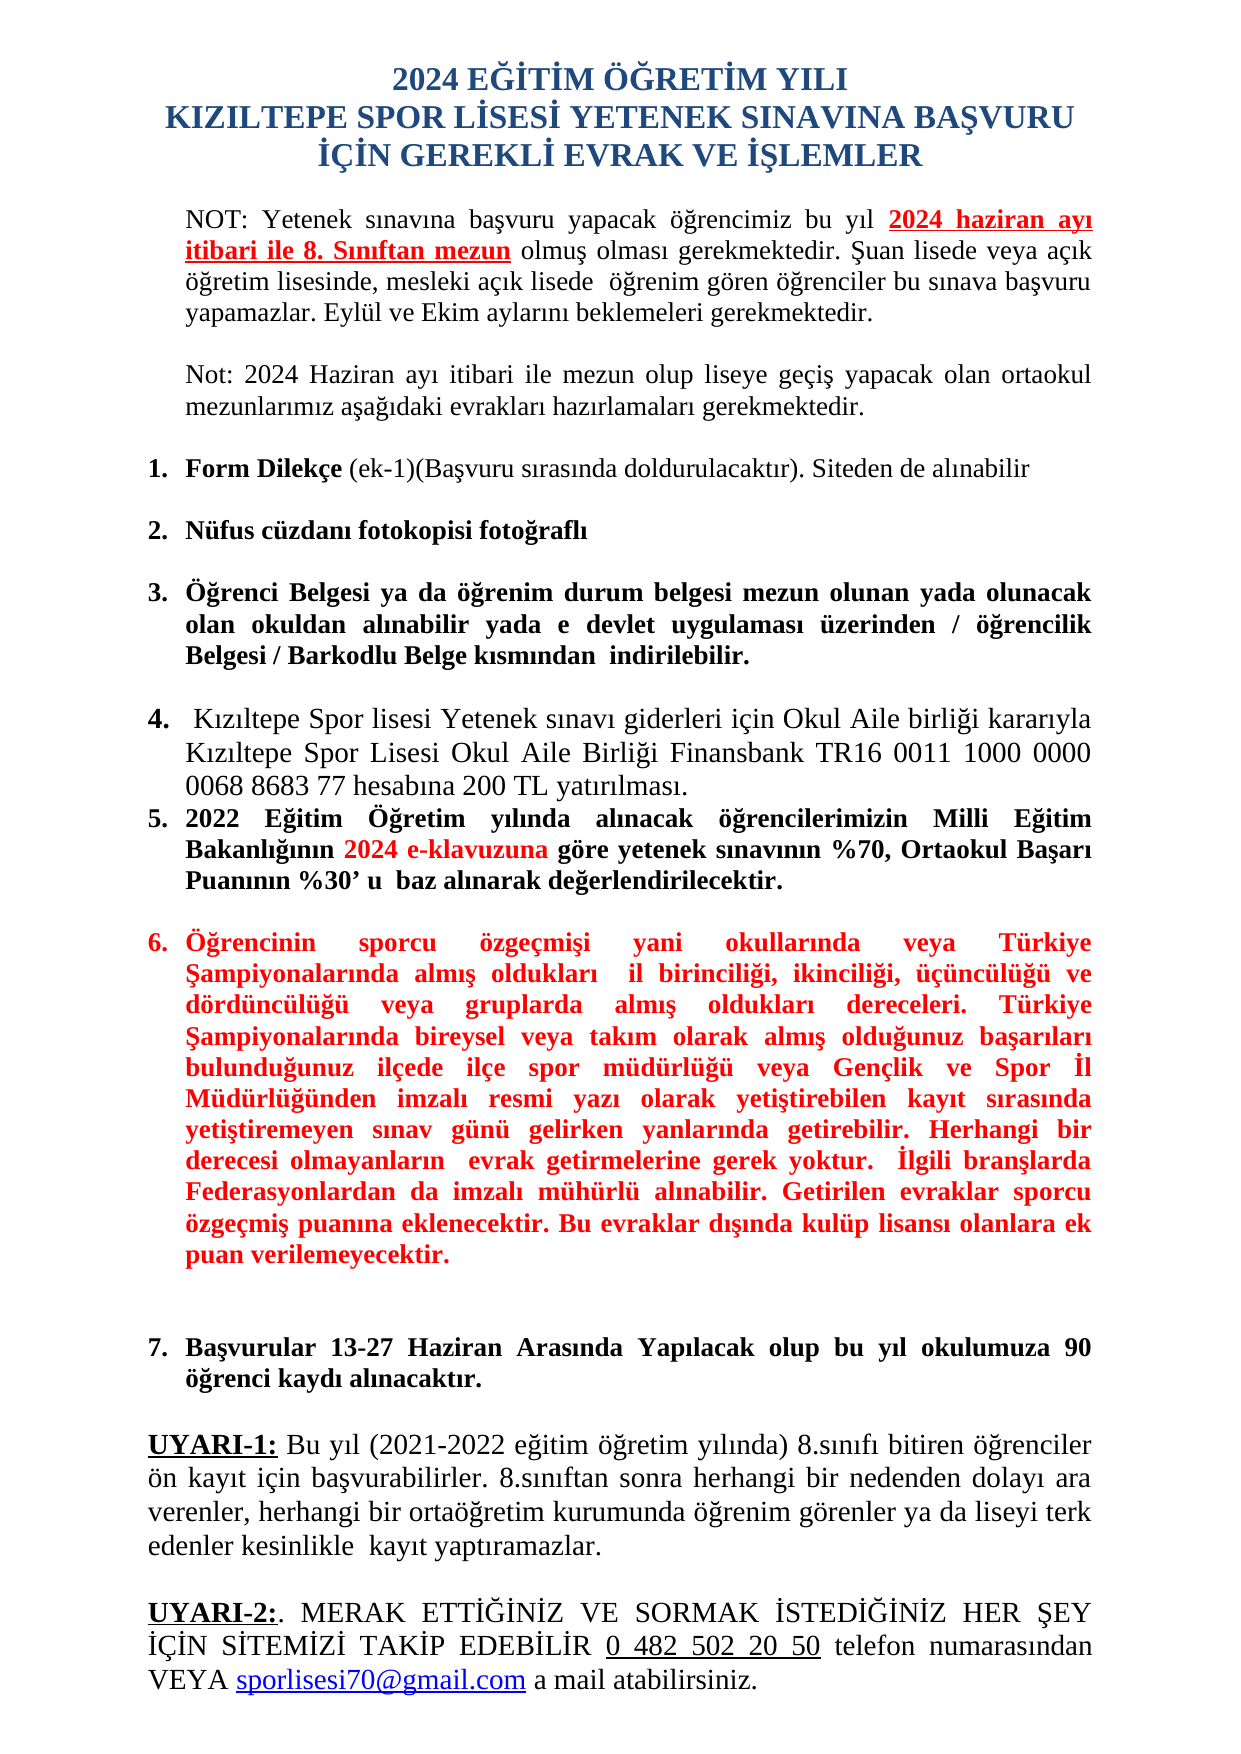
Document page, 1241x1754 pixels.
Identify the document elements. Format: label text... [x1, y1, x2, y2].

text NOT: Yetenek sınavına başvuru yapacak öğrencimiz bu yıl 2024 haziran ayı itibari ile 8. Sınıftan mezun olmuş olması gerekmektedir. Şuan lisede veya açık öğretim lisesinde, mesleki açık lisede öğrenim gören öğrenciler bu sınava başvuru yapamazlar. Eylül ve Ekim aylarını beklemeleri gerekmektedir. [185, 203, 1093, 327]
text 2024 EĞİTİM ÖĞRETİM YILI [148, 59, 1093, 97]
text UYARI-1: Bu yıl (2021-2022 eğitim öğretim yılında) 8.sınıfı bitiren öğrenciler ön kayıt için başvurabilirler. 8.sınıftan sonra herhangi bir nedenden dolayı ara verenler, herhangi bir ortaöğretim kurumunda öğrenim görenler ya da liseyi terk edenler kesinlikle kayıt yaptıramazlar. [148, 1427, 1093, 1561]
list Form Dilekçe (ek-1)(Başvuru sırasında doldurulacaktır). Siteden de alınabilir [148, 452, 1093, 483]
list Başvurular 13-27 Haziran Arasında Yapılacak olup bu yıl okulumuza 90 öğrenci kaydı alınacaktır. [148, 1331, 1093, 1393]
list Öğrencinin sporcu özgeçmişi yani okullarında veya Türkiye Şampiyonalarında almış oldukları il birinciliği, ikinciliği, üçüncülüğü ve dördüncülüğü veya gruplarda almış oldukları dereceleri. Türkiye Şampiyonalarında bireysel veya takım olarak almış olduğunuz başarıları bulunduğunuz ilçede ilçe spor müdürlüğü veya Gençlik ve Spor İl Müdürlüğünden imzalı resmi yazı olarak yetiştirebilen kayıt sırasında yetiştiremeyen sınav günü gelirken yanlarında getirebilir. Herhangi bir derecesi olmayanların evrak getirmelerine gerek yoktur. İlgili branşlarda Federasyonlardan da imzalı mühürlü alınabilir. Getirilen evraklar sporcu özgeçmiş puanına eklenecektir. Bu evraklar dışında kulüp lisansı olanlara ek puan verilemeyecektir. [148, 926, 1093, 1269]
list Kızıltepe Spor lisesi Yetenek sınavı giderleri için Okul Aile birliği kararıyla Kızıltepe Spor Lisesi Okul Aile Birliği Finansbank TR16 0011 1000 0000 0068 8683 77 hesabına 200 TL yatırılması. [148, 701, 1093, 802]
text Not: 2024 Haziran ayı itibari ile mezun olup liseye geçiş yapacak olan ortaokul mezunlarımız aşağıdaki evrakları hazırlamaları gerekmektedir. [185, 358, 1093, 421]
list Nüfus cüzdanı fotokopisi fotoğraflı [148, 514, 1093, 545]
text KIZILTEPE SPOR LİSESİ YETENEK SINAVINA BAŞVURU İÇİN GEREKLİ EVRAK VE İŞLEMLER [148, 97, 1093, 174]
list 2022 Eğitim Öğretim yılında alınacak öğrencilerimizin Milli Eğitim Bakanlığının 2024 e-klavuzuna göre yetenek sınavının %70, Ortaokul Başarı Puanının %30’ u baz alınarak değerlendirilecektir. [148, 802, 1093, 895]
text UYARI-2:. MERAK ETTİĞİNİZ VE SORMAK İSTEDİĞİNİZ HER ŞEY İÇİN SİTEMİZİ TAKİP EDEBİLİR 0 482 502 20 50 telefon numarasından VEYA sporlisesi70@gmail.com a mail atabilirsiniz. [148, 1595, 1093, 1695]
list Öğrenci Belgesi ya da öğrenim durum belgesi mezun olunan yada olunacak olan okuldan alınabilir yada e devlet uygulaması üzerinden / öğrencilik Belgesi / Barkodlu Belge kısmından indirilebilir. [148, 577, 1093, 670]
